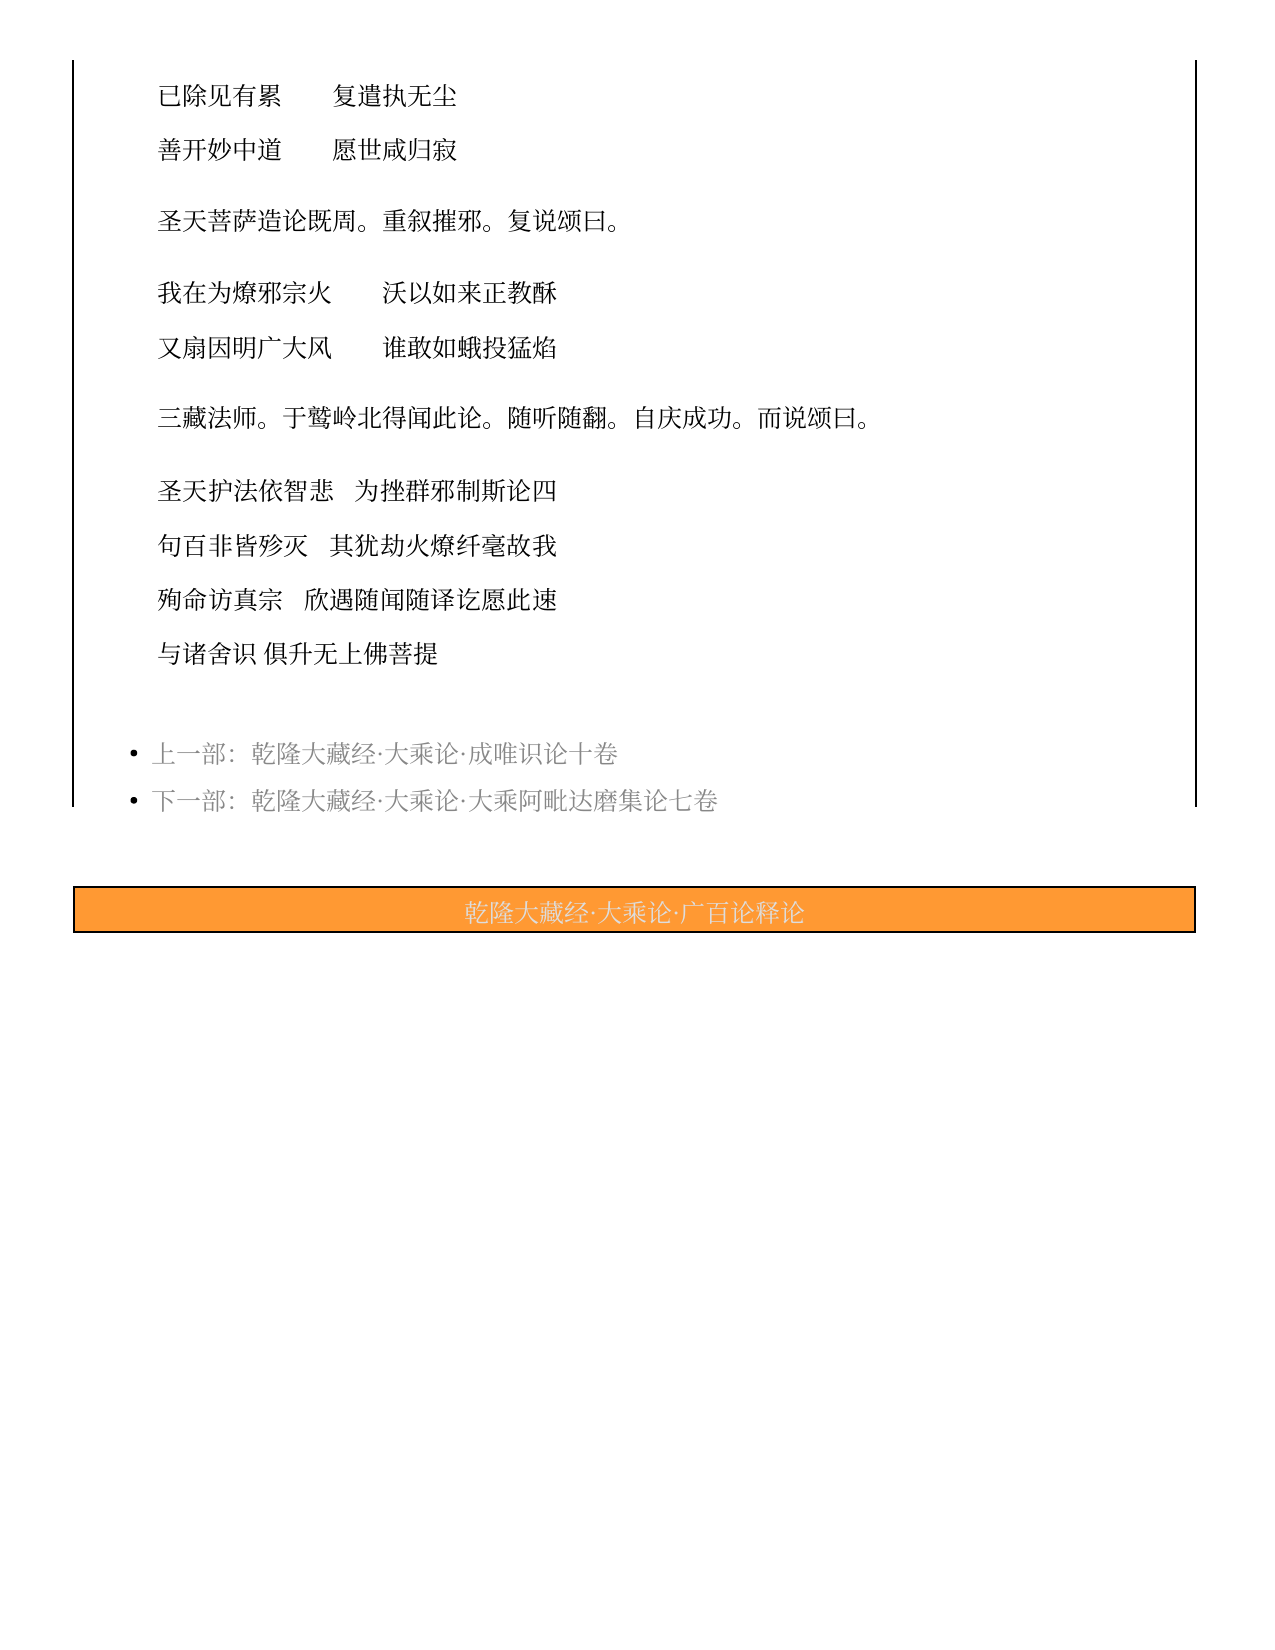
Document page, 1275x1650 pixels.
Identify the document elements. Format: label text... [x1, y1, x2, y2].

text 三藏法师。于鹫岭北得闻此论。随听随翻。自庆成功。而说颂曰。 [157, 399, 1195, 435]
text 圣天菩萨造论既周。重叙摧邪。复说颂曰。 [157, 201, 1195, 237]
text 下一部：乾隆大藏经·大乘论·大乘阿毗达磨集论七卷 [151, 782, 1208, 818]
text 上一部：乾隆大藏经·大乘论·成唯识论十卷 [151, 735, 1195, 771]
text 我在为燎邪宗火 沃以如来正教酥又扇因明广大风 谁敢如蛾投猛焰 [157, 274, 558, 364]
text 圣天护法依智悲 为挫群邪制斯论四句百非皆殄灭 其犹劫火燎纤毫故我殉命访真宗 欣遇随闻随译讫愿此速与诸舍识 俱升无上佛菩提 [157, 472, 558, 670]
text 已除见有累 复遣执无尘善开妙中道 愿世咸归寂 [157, 76, 458, 166]
